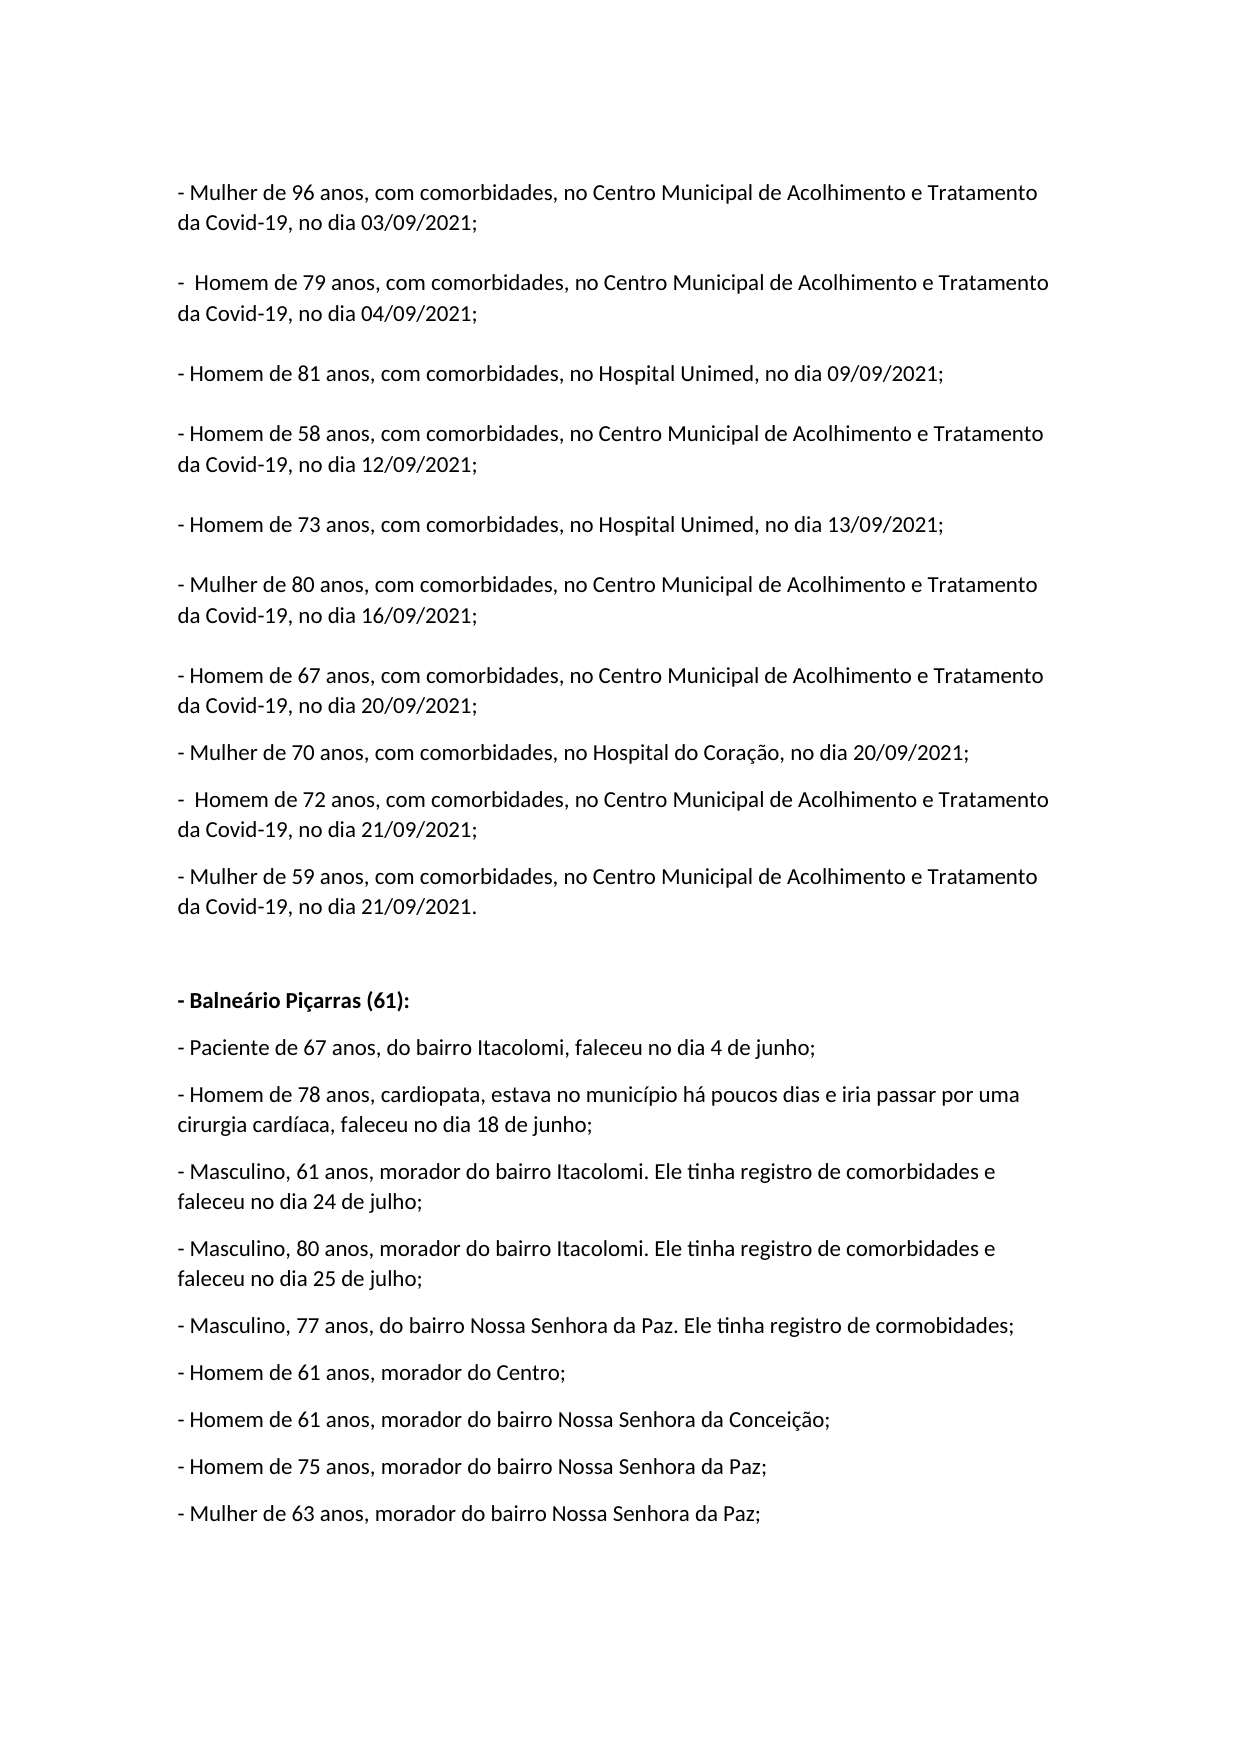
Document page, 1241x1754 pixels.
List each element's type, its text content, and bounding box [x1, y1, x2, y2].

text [177, 148, 1063, 719]
text - Homem de 78 anos, cardiopata, estava no município há poucos dias e iria passar por uma cirurgia cardíaca, faleceu no dia 18 de junho; [177, 1080, 1063, 1138]
text - Homem de 72 anos, com comorbidades, no Centro Municipal de Acolhimento e Tratamento da Covid-19, no dia 21/09/2021; [177, 785, 1063, 843]
text - Masculino, 77 anos, do bairro Nossa Senhora da Paz. Ele tinha registro de cormobidades; [177, 1311, 1063, 1339]
text - Mulher de 59 anos, com comorbidades, no Centro Municipal de Acolhimento e Tratamento da Covid-19, no dia 21/09/2021. [177, 862, 1063, 920]
text - Masculino, 61 anos, morador do bairro Itacolomi. Ele tinha registro de comorbidades e faleceu no dia 24 de julho; [177, 1157, 1063, 1215]
text - Balneário Piçarras (61): [177, 986, 1063, 1014]
text - Homem de 61 anos, morador do bairro Nossa Senhora da Conceição; [177, 1405, 1063, 1433]
text - Masculino, 80 anos, morador do bairro Itacolomi. Ele tinha registro de comorbidades e faleceu no dia 25 de julho; [177, 1234, 1063, 1292]
text - Mulher de 70 anos, com comorbidades, no Hospital do Coração, no dia 20/09/2021; [177, 738, 1063, 766]
text - Mulher de 63 anos, morador do bairro Nossa Senhora da Paz; [177, 1499, 1063, 1527]
text - Paciente de 67 anos, do bairro Itacolomi, faleceu no dia 4 de junho; [177, 1033, 1063, 1061]
text - Homem de 75 anos, morador do bairro Nossa Senhora da Paz; [177, 1452, 1063, 1480]
text - Homem de 61 anos, morador do Centro; [177, 1358, 1063, 1386]
